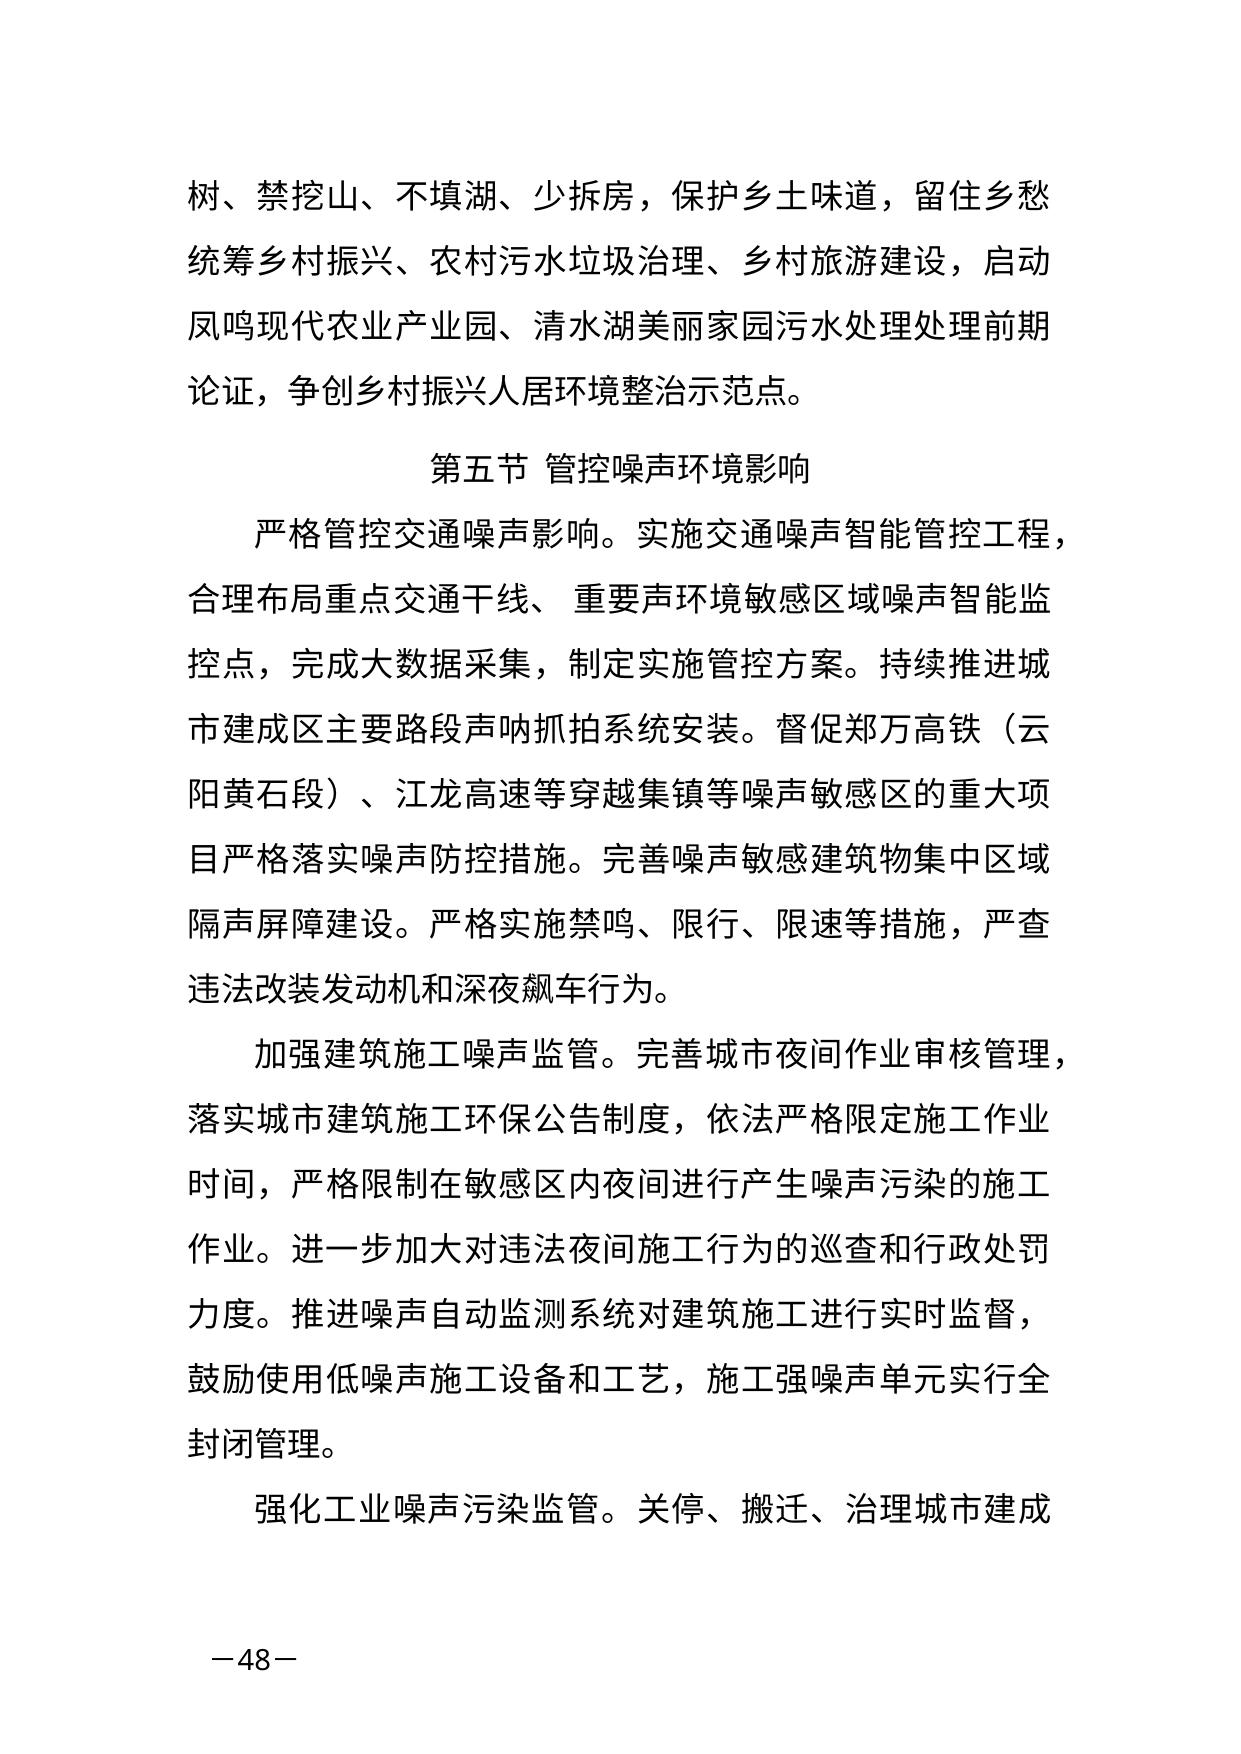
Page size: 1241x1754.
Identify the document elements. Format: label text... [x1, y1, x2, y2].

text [187, 1474, 1053, 1539]
text 加强建筑施工噪声监管。完善城市夜间作业审核管理，落实城市建筑施工环保公告制度，依法严格限定施工作业时间，严格限制在敏感区内夜间进行产生噪声污染的施工作业。进一步加大对违法夜间施工行为的巡查和行政处罚力度。推进噪声自动监测系统对建筑施工进行实时监督，鼓励使用低噪声施工设备和工艺，施工强噪声单元实行全封闭管理。 [187, 1019, 1053, 1474]
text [187, 162, 1053, 422]
text 第五节 管控噪声环境影响 [187, 434, 1053, 499]
text 严格管控交通噪声影响。实施交通噪声智能管控工程，合理布局重点交通干线、 重要声环境敏感区域噪声智能监控点，完成大数据采集，制定实施管控方案。持续推进城市建成区主要路段声呐抓拍系统安装。督促郑万高铁（云阳黄石段）、江龙高速等穿越集镇等噪声敏感区的重大项目严格落实噪声防控措施。完善噪声敏感建筑物集中区域隔声屏障建设。严格实施禁鸣、限行、限速等措施，严查违法改装发动机和深夜飙车行为。 [187, 499, 1053, 1019]
